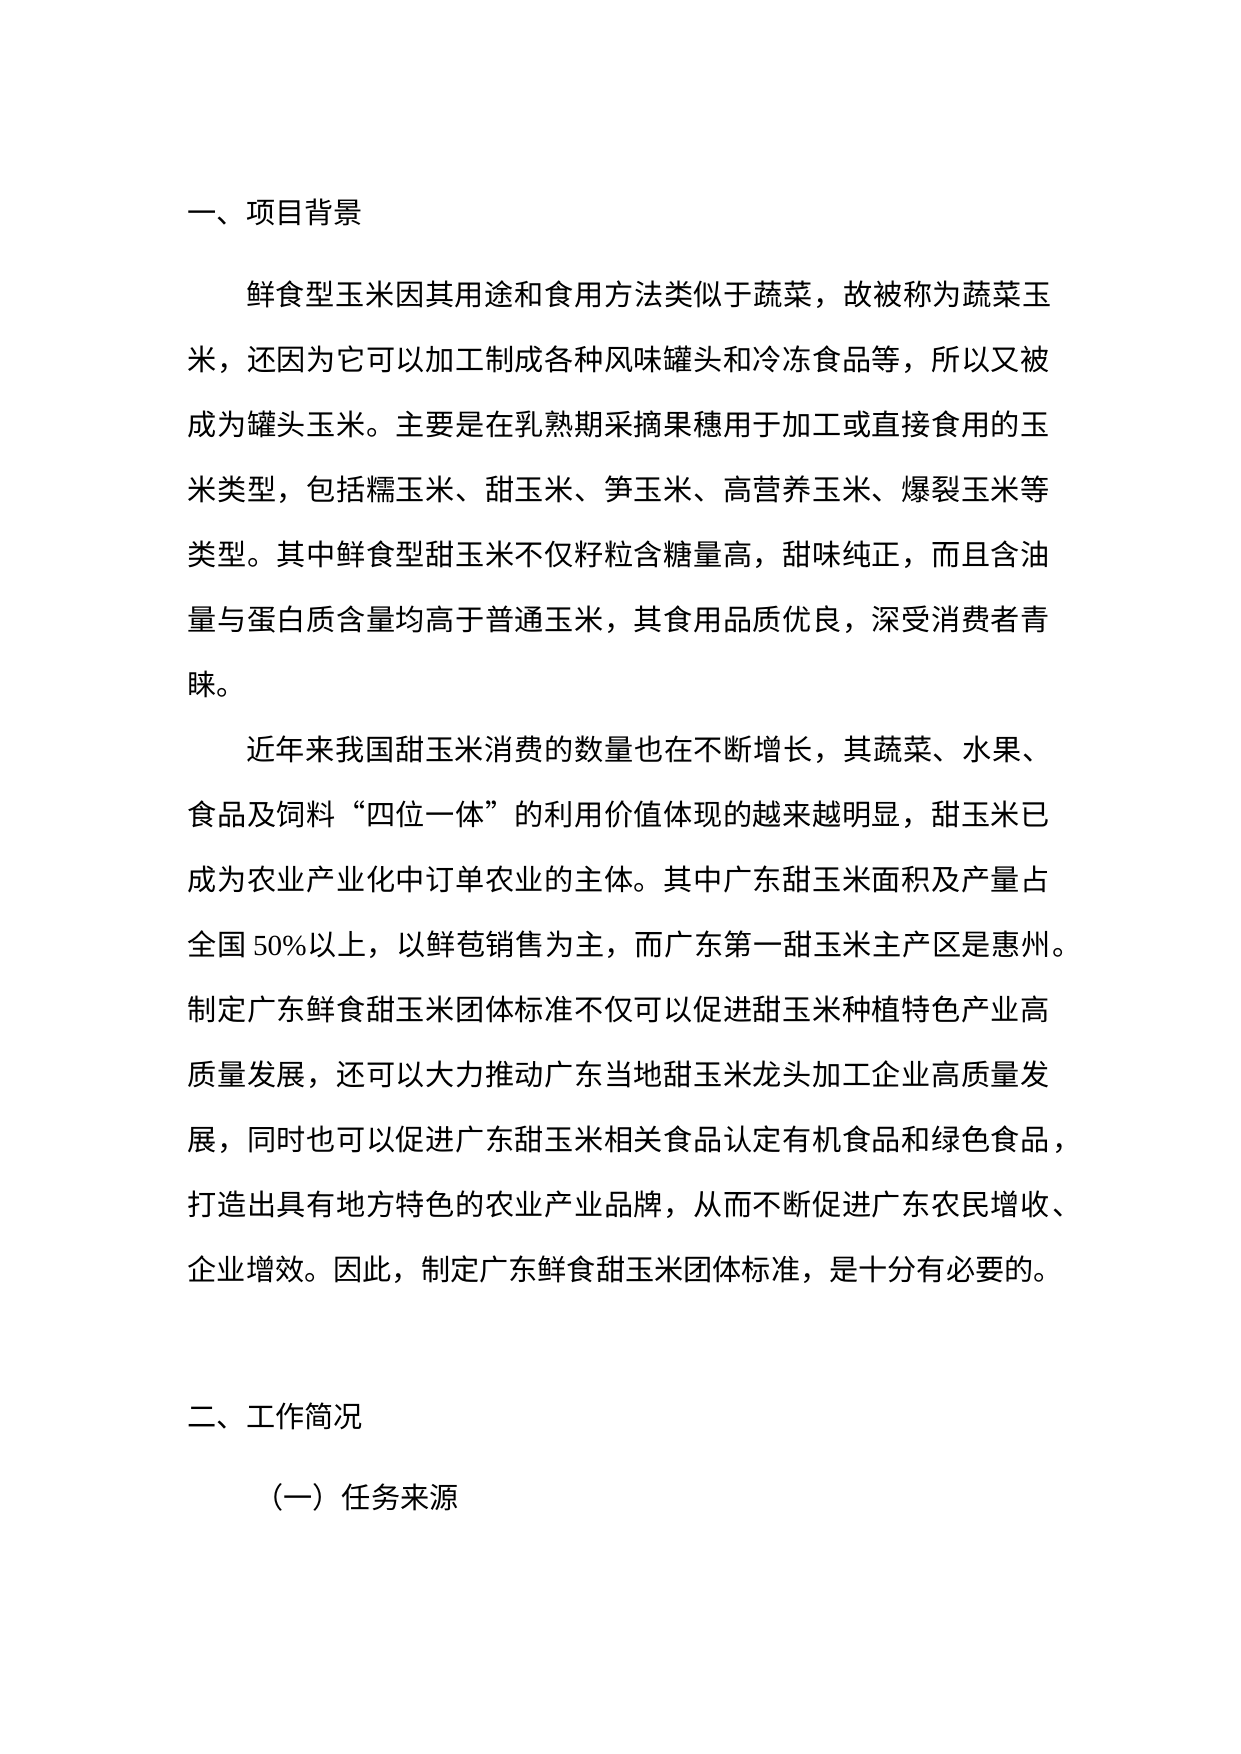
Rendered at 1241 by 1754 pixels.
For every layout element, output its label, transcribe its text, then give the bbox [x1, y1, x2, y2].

text 二、工作简况 [187, 1382, 1053, 1447]
text 近年来我国甜玉米消费的数量也在不断增长，其蔬菜、水果、食品及饲料“四位一体”的利用价值体现的越来越明显，甜玉米已成为农业产业化中订单农业的主体。其中广东甜玉米面积及产量占全国50%以上，以鲜苞销售为主，而广东第一甜玉米主产区是惠州。制定广东鲜食甜玉米团体标准不仅可以促进甜玉米种植特色产业高质量发展，还可以大力推动广东当地甜玉米龙头加工企业高质量发展，同时也可以促进广东甜玉米相关食品认定有机食品和绿色食品，打造出具有地方特色的农业产业品牌，从而不断促进广东农民增收、企业增效。因此，制定广东鲜食甜玉米团体标准，是十分有必要的。 [187, 715, 1053, 1300]
subtitle （一）任务来源 [187, 1464, 1053, 1529]
text 鲜食型玉米因其用途和食用方法类似于蔬菜，故被称为蔬菜玉米，还因为它可以加工制成各种风味罐头和冷冻食品等，所以又被成为罐头玉米。主要是在乳熟期采摘果穗用于加工或直接食用的玉米类型，包括糯玉米、甜玉米、笋玉米、高营养玉米、爆裂玉米等类型。其中鲜食型甜玉米不仅籽粒含糖量高，甜味纯正，而且含油量与蛋白质含量均高于普通玉米，其食用品质优良，深受消费者青睐。 [187, 260, 1053, 715]
text 一、项目背景 [187, 179, 1053, 244]
